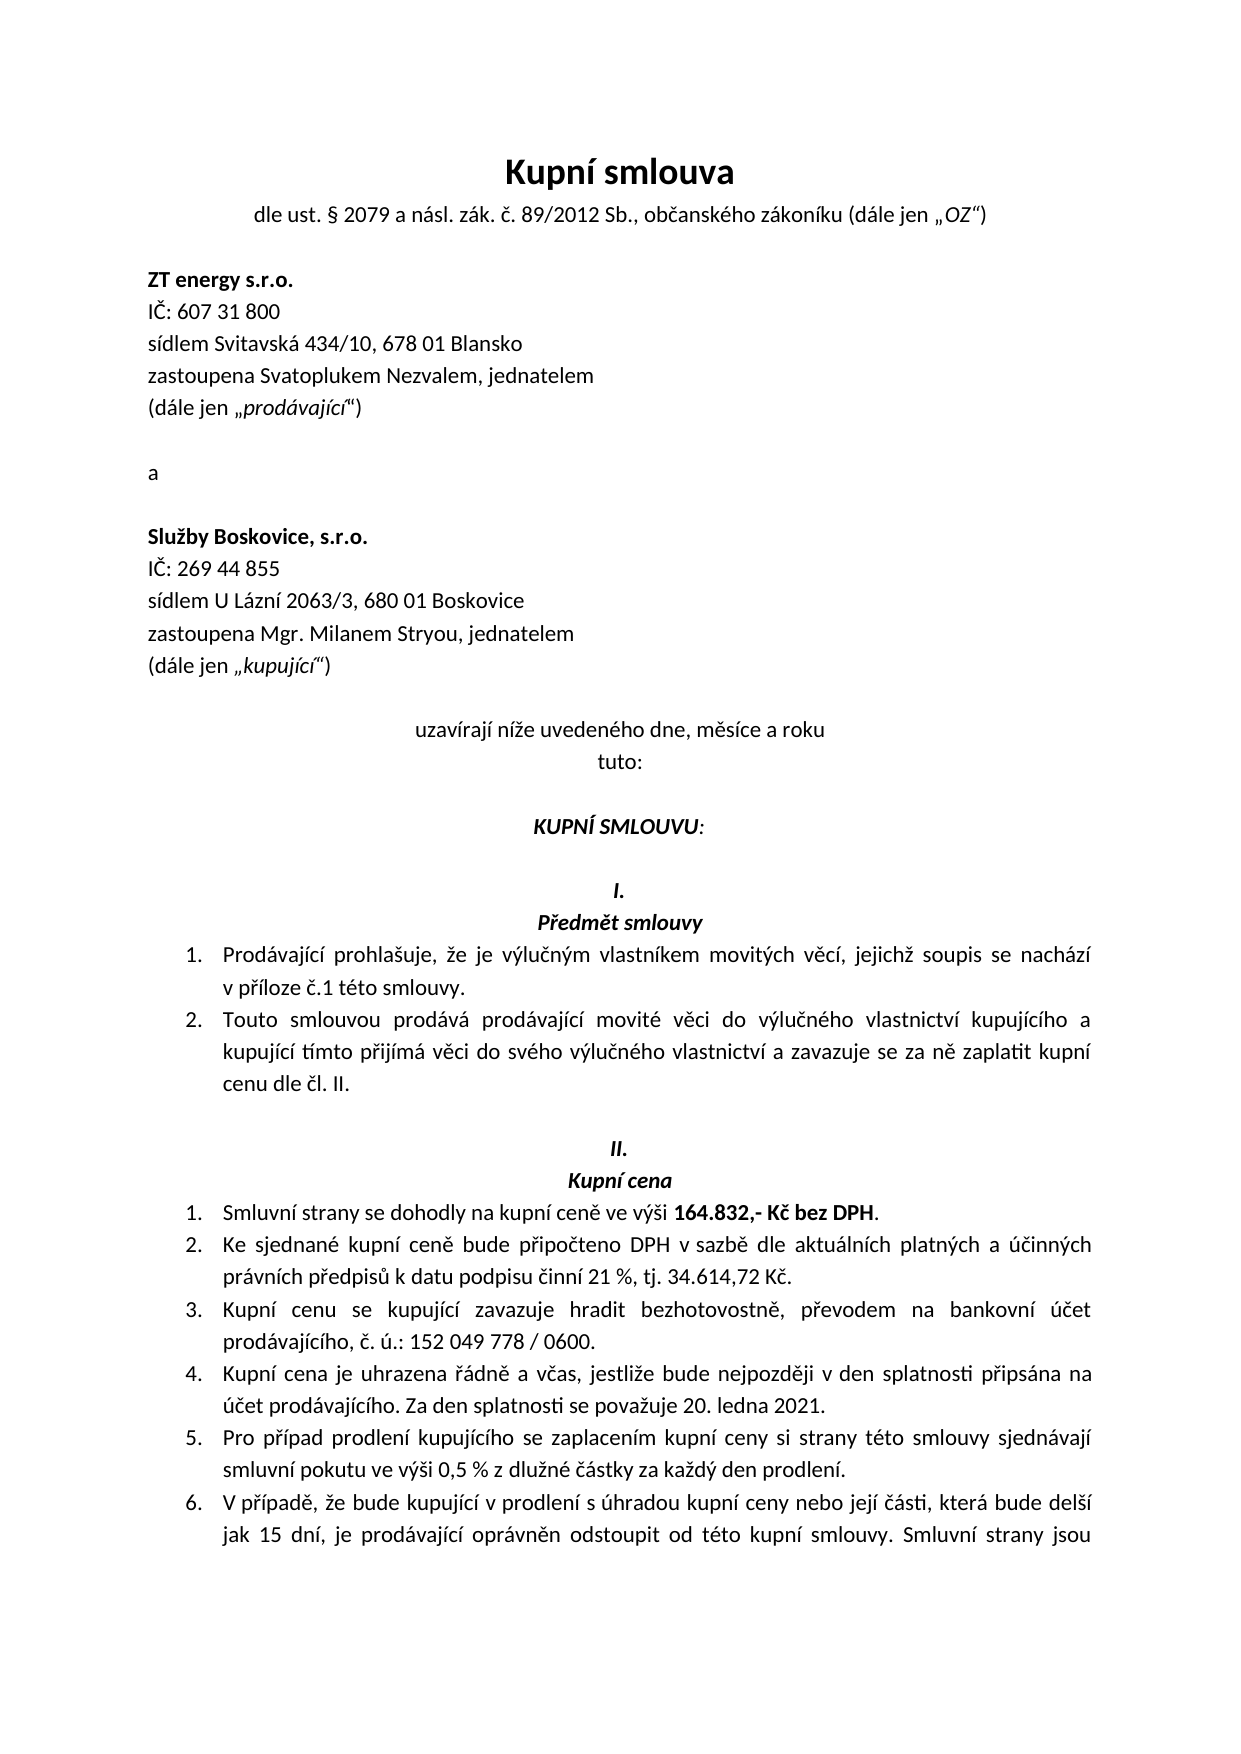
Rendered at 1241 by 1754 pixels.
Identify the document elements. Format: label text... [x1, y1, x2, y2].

text IČ: 269 44 855 [148, 554, 1093, 582]
text KUPNÍ SMLOUVU: [148, 812, 1093, 840]
list Kupní cenu se kupující zavazuje hradit bezhotovostně, převodem na bankovní účet prodávajícího, č. ú.: 152 049 778 / 0600. [185, 1295, 1093, 1355]
list Pro případ prodlení kupujícího se zaplacením kupní ceny si strany této smlouvy sjednávají smluvní pokutu ve výši 0,5 % z dlužné částky za každý den prodlení. [185, 1423, 1093, 1484]
text uzavírají níže uvedeného dne, měsíce a roku [148, 715, 1093, 743]
text II. [148, 1134, 1093, 1162]
text Kupní cena [148, 1166, 1093, 1194]
text Kupní smlouva [148, 148, 1093, 193]
text dle ust. § 2079 a násl. zák. č. 89/2012 Sb., občanského zákoníku (dále jen „OZ“) [148, 200, 1093, 228]
text (dále jen „kupující“) [148, 651, 1093, 679]
text ZT energy s.r.o. [148, 265, 1093, 293]
text a [148, 458, 1093, 486]
text zastoupena Mgr. Milanem Stryou, jednatelem [148, 619, 1093, 647]
list Touto smlouvou prodává prodávající movité věci do výlučného vlastnictví kupujícího a kupující tímto přijímá věci do svého výlučného vlastnictví a zavazuje se za ně zaplatit kupní cenu dle čl. II. [185, 1005, 1093, 1097]
list Smluvní strany se dohodly na kupní ceně ve výši 164.832,- Kč bez DPH. [185, 1198, 1093, 1226]
list Kupní cena je uhrazena řádně a včas, jestliže bude nejpozději v den splatnosti připsána na účet prodávajícího. Za den splatnosti se považuje 20. ledna 2021. [185, 1359, 1093, 1419]
text sídlem Svitavská 434/10, 678 01 Blansko [148, 329, 1093, 357]
text Služby Boskovice, s.r.o. [148, 522, 1093, 550]
text tuto: [148, 747, 1093, 776]
text zastoupena Svatoplukem Nezvalem, jednatelem [148, 361, 1093, 389]
list Ke sjednané kupní ceně bude připočteno DPH v sazbě dle aktuálních platných a účinných právních předpisů k datu podpisu činní 21 %, tj. 34.614,72 Kč. [185, 1230, 1093, 1291]
text IČ: 607 31 800 [148, 297, 1093, 325]
text I. [148, 876, 1093, 904]
list Prodávající prohlašuje, že je výlučným vlastníkem movitých věcí, jejichž soupis se nachází v příloze č.1 této smlouvy. [185, 941, 1093, 1001]
text sídlem U Lázní 2063/3, 680 01 Boskovice [148, 587, 1093, 614]
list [185, 1488, 1093, 1548]
text (dále jen „prodávající“) [148, 393, 1093, 421]
text Předmět smlouvy [148, 908, 1093, 936]
